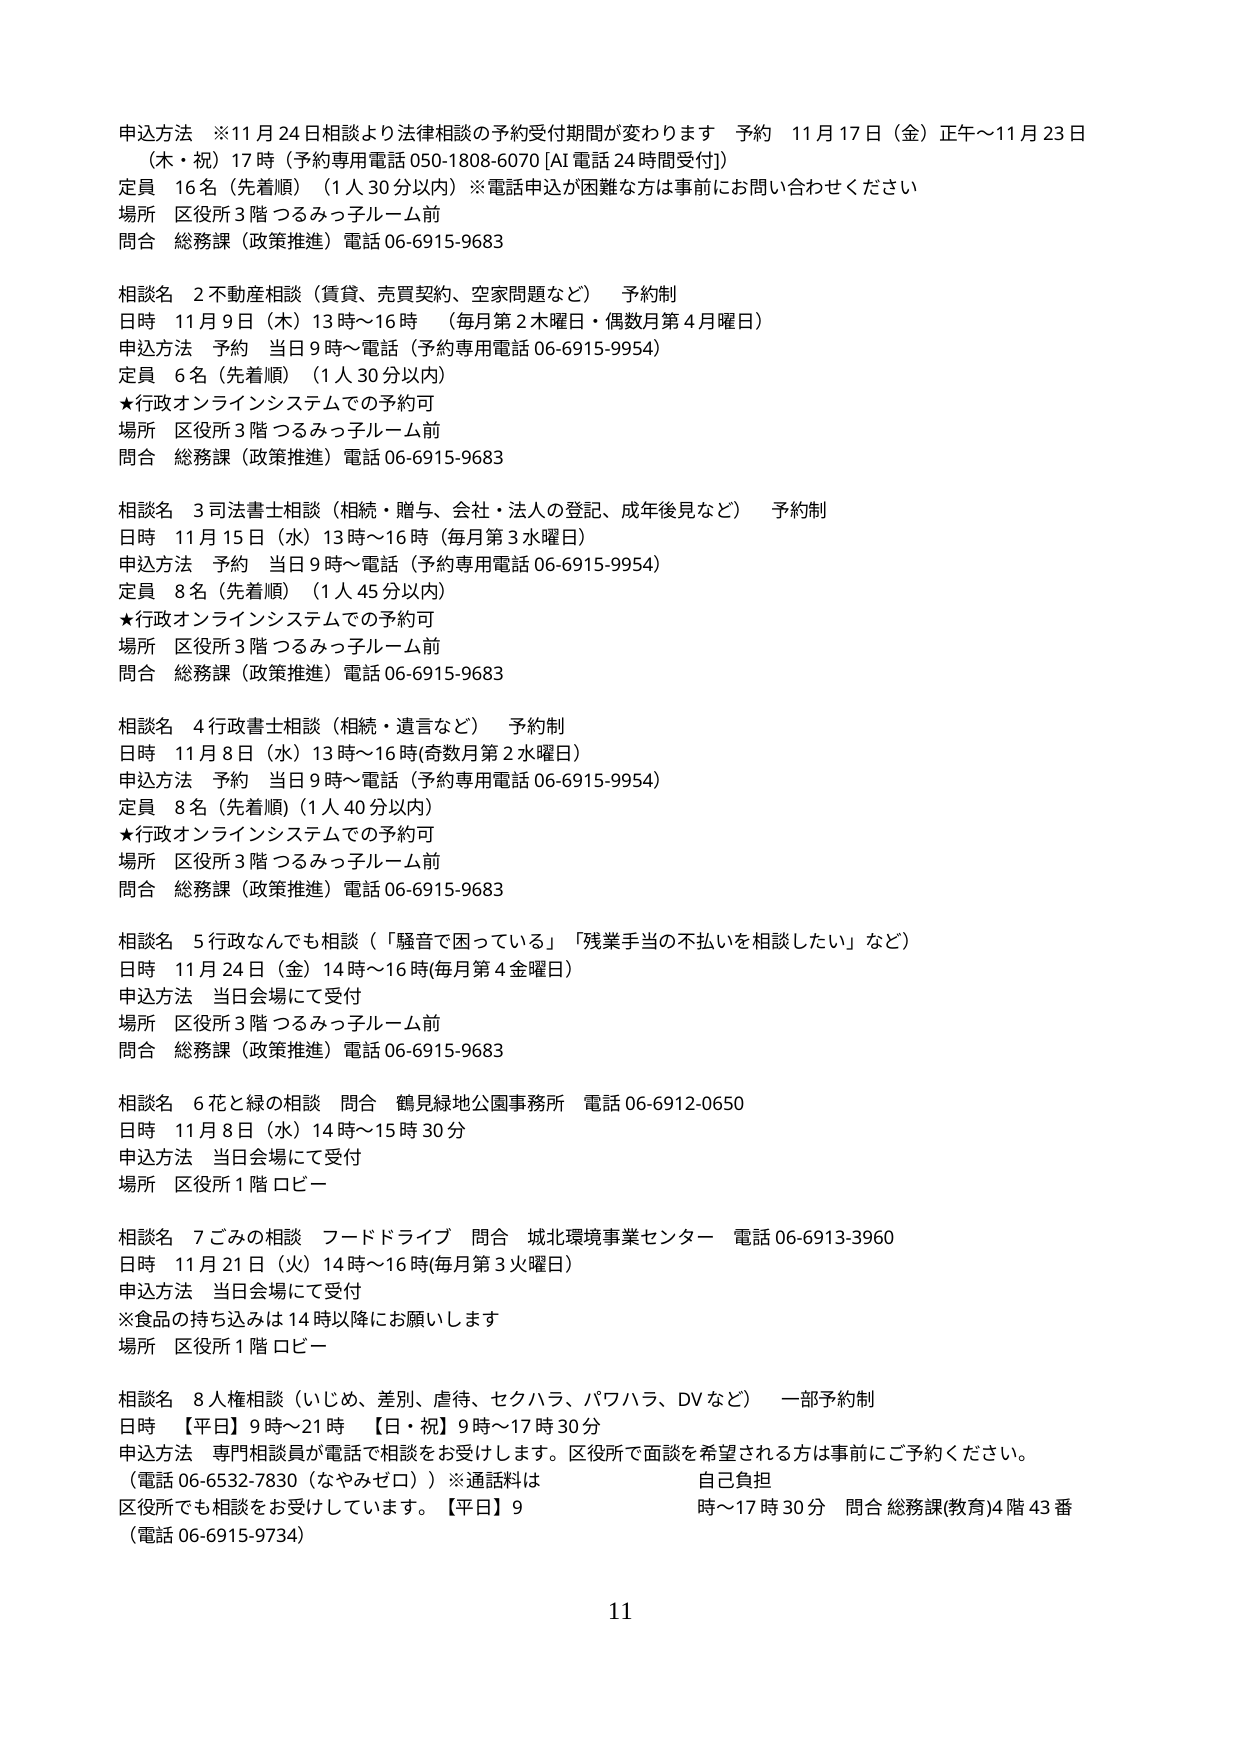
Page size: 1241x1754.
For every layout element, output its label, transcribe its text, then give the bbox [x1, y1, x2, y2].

text 日時 【平日】9時～21時 【日・祝】9時～17時30分 [118, 1411, 1122, 1439]
text ※食品の持ち込みは14時以降にお願いします [118, 1304, 1122, 1332]
text 場所 区役所3階 つるみっ子ルーム前 [118, 416, 1122, 443]
text 申込方法 当日会場にて受付 [118, 1277, 1122, 1304]
text 定員 6名（先着順）（1人30分以内） [118, 361, 1122, 388]
text 日時 11月21日（火）14時～16時(毎月第3火曜日） [118, 1250, 1122, 1277]
text ★行政オンラインシステムでの予約可 [118, 820, 1122, 847]
text 日時 11月24日（金）14時～16時(毎月第4金曜日） [118, 954, 1122, 981]
text （電話06-6532-7830（なやみゼロ））※通話料は自己負担 [118, 1466, 1122, 1493]
text 相談名 2 不動産相談（賃貸、売買契約、空家問題など） 予約制 [118, 279, 1122, 307]
text 場所 区役所3階 つるみっ子ルーム前 [118, 1009, 1122, 1036]
text 定員 8名（先着順）（1人45分以内） [118, 577, 1122, 604]
text 申込方法 当日会場にて受付 [118, 1143, 1122, 1170]
text 申込方法 予約 当日9時～電話（予約専用電話06-6915-9954） [118, 550, 1122, 577]
text 定員 8名（先着順)（1人40分以内） [118, 793, 1122, 820]
text 区役所でも相談をお受けしています。【平日】9時～17時30分 問合 総務課(教育)4階43番 （電話06-6915-9734） [118, 1493, 1122, 1547]
text 申込方法 当日会場にて受付 [118, 981, 1122, 1009]
text ★行政オンラインシステムでの予約可 [118, 388, 1122, 416]
text 問合 総務課（政策推進）電話06-6915-9683 [118, 227, 1122, 254]
text 相談名 8 人権相談（いじめ、差別、虐待、セクハラ、パワハラ、DVなど） 一部予約制 [118, 1384, 1122, 1411]
text 場所 区役所1階 ロビー [118, 1170, 1122, 1197]
text 問合 総務課（政策推進）電話06-6915-9683 [118, 658, 1122, 686]
text 場所 区役所1階 ロビー [118, 1332, 1122, 1359]
text ★行政オンラインシステムでの予約可 [118, 604, 1122, 631]
text 相談名 5 行政なんでも相談（「騒音で困っている」「残業手当の不払いを相談したい」など） [118, 927, 1122, 954]
text 場所 区役所3階 つるみっ子ルーム前 [118, 631, 1122, 658]
text 定員 16名（先着順）（1人30分以内）※電話申込が困難な方は事前にお問い合わせください [118, 172, 1122, 200]
text 問合 総務課（政策推進）電話06-6915-9683 [118, 874, 1122, 902]
text 場所 区役所3階 つるみっ子ルーム前 [118, 847, 1122, 874]
text 場所 区役所3階 つるみっ子ルーム前 [118, 200, 1122, 227]
text 問合 総務課（政策推進）電話06-6915-9683 [118, 1036, 1122, 1063]
text 相談名 7 ごみの相談 フードドライブ 問合 城北環境事業センター 電話06-6913-3960 [118, 1223, 1122, 1250]
text 相談名 3 司法書士相談（相続・贈与、会社・法人の登記、成年後見など） 予約制 [118, 495, 1122, 523]
text 問合 総務課（政策推進）電話06-6915-9683 [118, 443, 1122, 470]
text 申込方法 予約 当日9時～電話（予約専用電話06-6915-9954） [118, 766, 1122, 793]
text 申込方法 予約 当日9時～電話（予約専用電話06-6915-9954） [118, 334, 1122, 361]
text 日時 11月15日（水）13時～16時（毎月第3水曜日） [118, 523, 1122, 550]
text 日時 11月9日（木）13時～16時 （毎月第2木曜日・偶数月第4月曜日） [118, 307, 1122, 334]
text 申込方法 専門相談員が電話で相談をお受けします。区役所で面談を希望される方は事前にご予約ください。 [118, 1439, 1122, 1466]
text 日時 11月8日（水）14時～15時30分 [118, 1116, 1122, 1143]
text 申込方法 ※11月24日相談より法律相談の予約受付期間が変わります 予約 11月17日（金）正午～11月23日（木・祝）17時（予約専用電話050-1808-6070 [AI電話24時間受付]） [118, 118, 1122, 172]
text 相談名 6 花と緑の相談 問合 鶴見緑地公園事務所 電話06-6912-0650 [118, 1088, 1122, 1116]
text 相談名 4 行政書士相談（相続・遺言など） 予約制 [118, 711, 1122, 738]
text 日時 11月8日（水）13時～16時(奇数月第2水曜日） [118, 738, 1122, 766]
